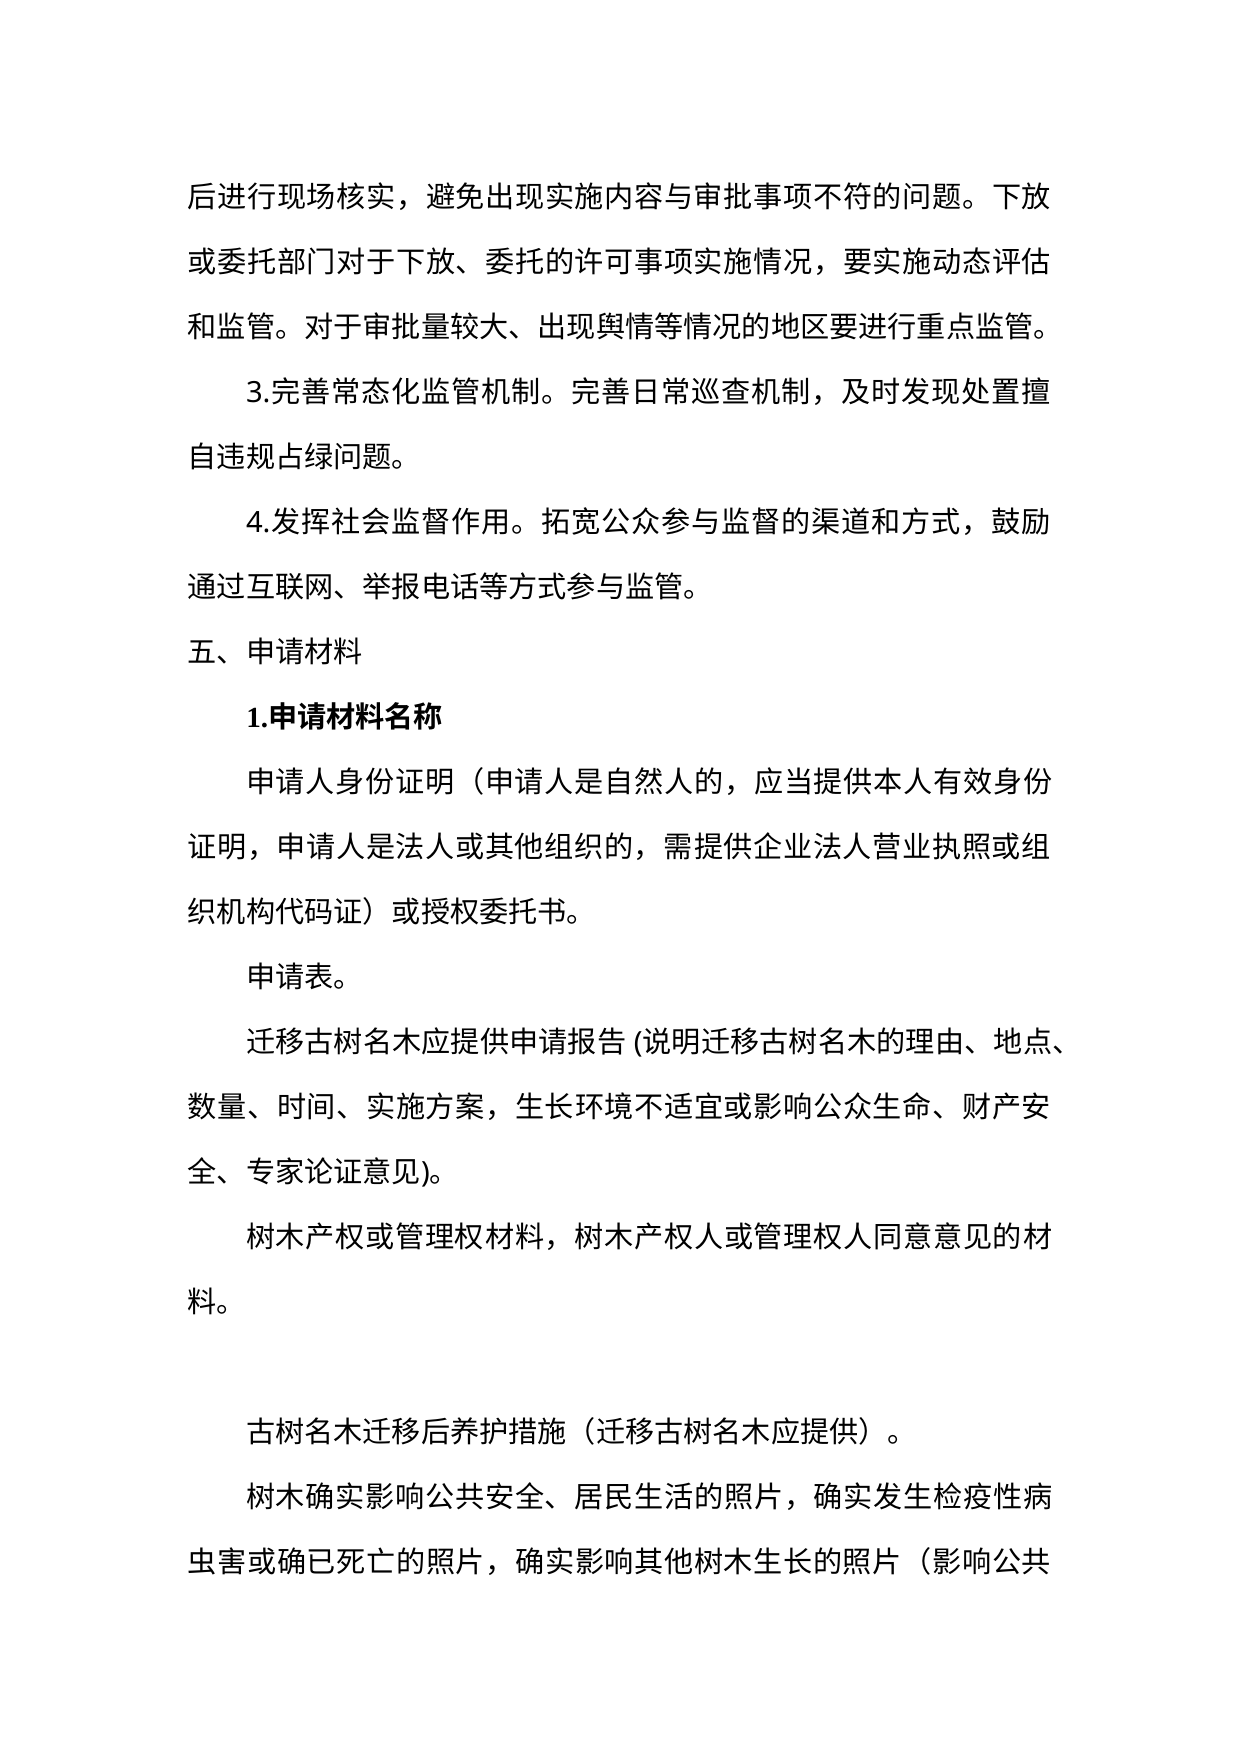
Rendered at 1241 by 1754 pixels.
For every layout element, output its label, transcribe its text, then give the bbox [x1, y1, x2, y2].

text 迁移古树名木应提供申请报告 (说明迁移古树名木的理由、地点、数量、时间、实施方案，生长环境不适宜或影响公众生命、财产安全、专家论证意见)。 [187, 1007, 1053, 1202]
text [187, 1462, 1053, 1592]
text 申请表。 [187, 942, 1053, 1007]
text 古树名木迁移后养护措施（迁移古树名木应提供）。 [187, 1397, 1053, 1462]
text 4.发挥社会监督作用。拓宽公众参与监督的渠道和方式，鼓励通过互联网、举报电话等方式参与监管。 [187, 487, 1053, 617]
text 五、申请材料 [187, 617, 1053, 682]
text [187, 162, 1053, 357]
text 树木产权或管理权材料，树木产权人或管理权人同意意见的材料。 [187, 1202, 1053, 1332]
text 3.完善常态化监管机制。完善日常巡查机制，及时发现处置擅自违规占绿问题。 [187, 357, 1053, 487]
text 1.申请材料名称 [187, 682, 1053, 747]
text 申请人身份证明（申请人是自然人的，应当提供本人有效身份证明，申请人是法人或其他组织的，需提供企业法人营业执照或组织机构代码证）或授权委托书。 [187, 747, 1053, 942]
